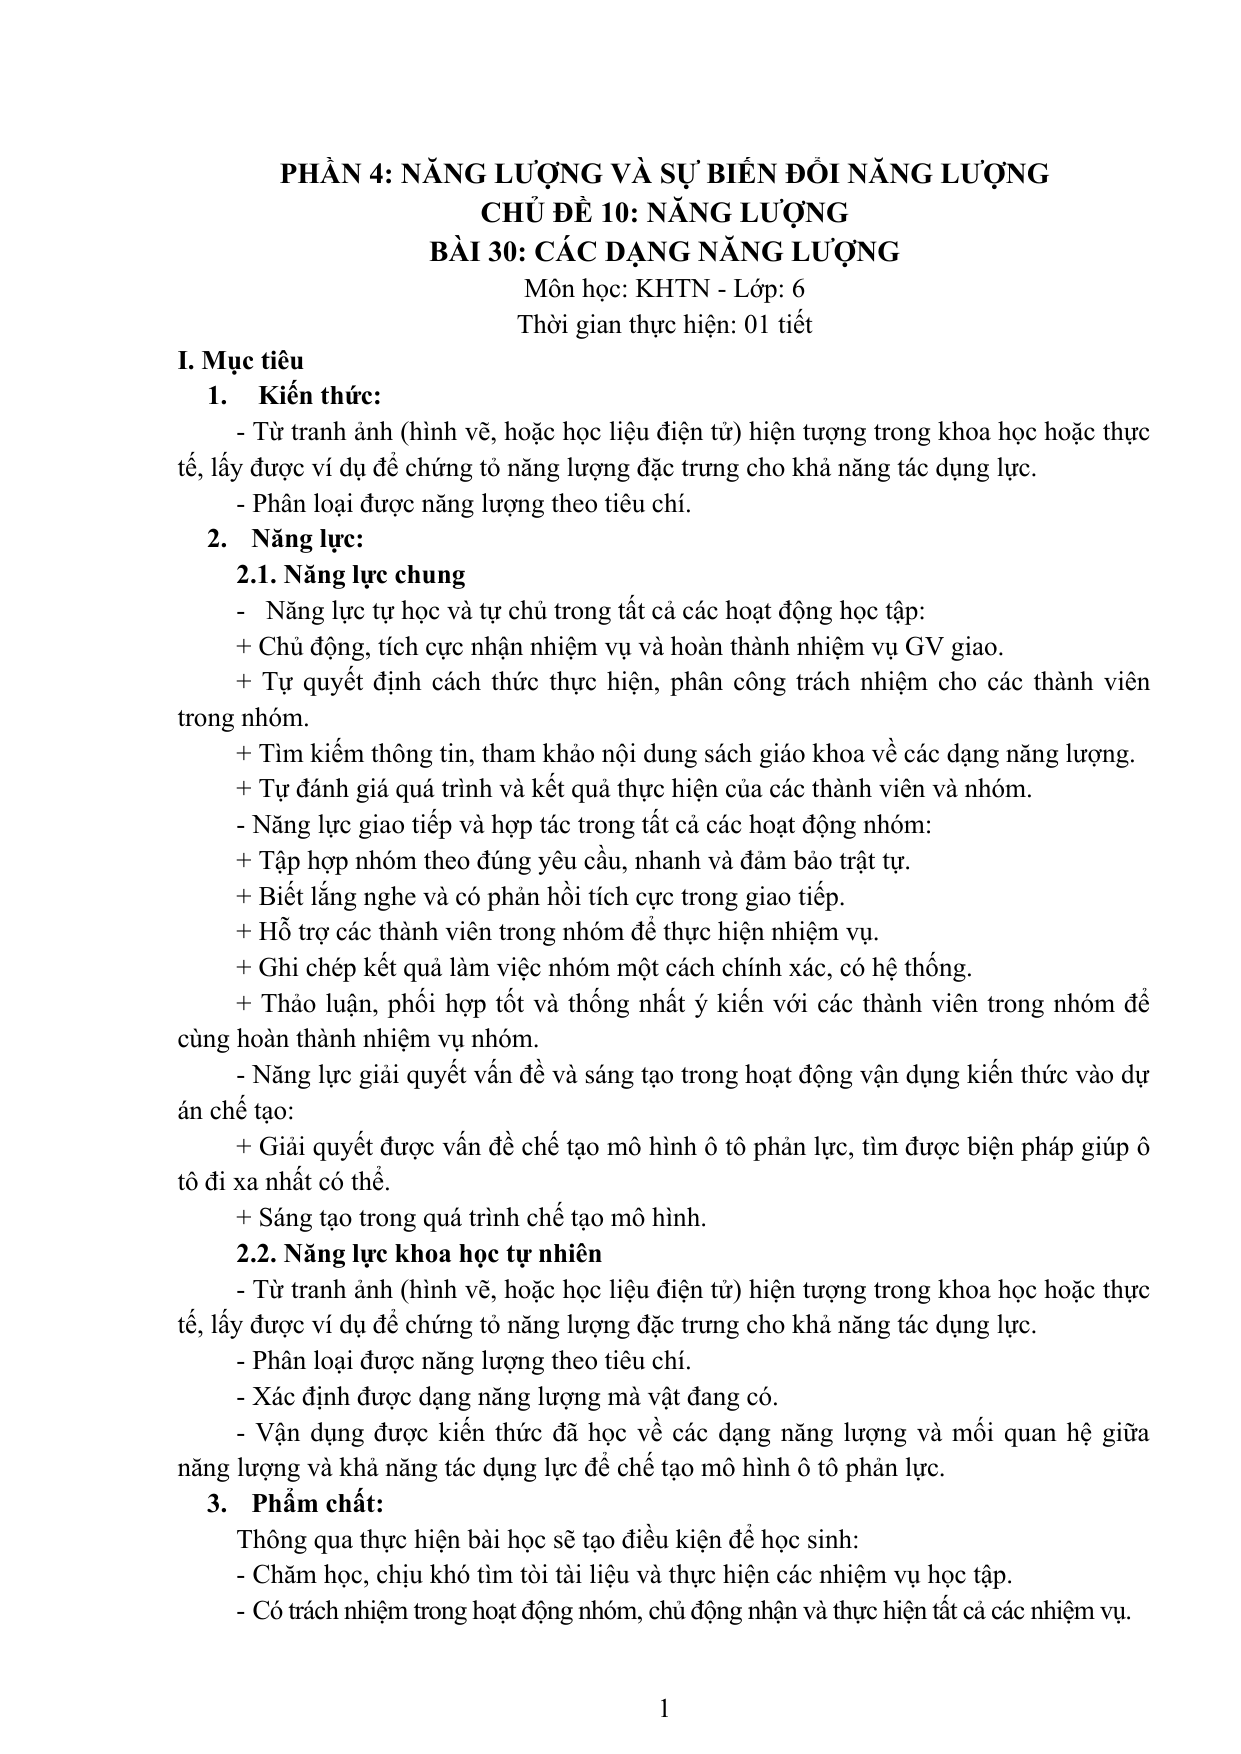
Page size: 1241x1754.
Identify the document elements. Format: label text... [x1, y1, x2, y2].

list - Từ tranh ảnh (hình vẽ, hoặc học liệu điện tử) hiện tượng trong khoa học hoặc thực tế, lấy được ví dụ để chứng tỏ năng lượng đặc trưng cho khả năng tác dụng lực. [177, 415, 1152, 482]
text - Vận dụng được kiến thức đã học về các dạng năng lượng và mối quan hệ giữa năng lượng và khả năng tác dụng lực để chế tạo mô hình ô tô phản lực. [177, 1416, 1152, 1482]
text Môn học: KHTN - Lớp: 6 [177, 272, 1152, 303]
text I. Mục tiêu [177, 344, 1152, 375]
list + Tìm kiếm thông tin, tham khảo nội dung sách giáo khoa về các dạng năng lượng. [177, 737, 1152, 768]
text PHẦN 4: NĂNG LƯỢNG VÀ SỰ BIẾN ĐỔI NĂNG LƯỢNG [177, 157, 1152, 190]
list 2.2. Năng lực khoa học tự nhiên [177, 1237, 1152, 1268]
list + Hỗ trợ các thành viên trong nhóm để thực hiện nhiệm vụ. [177, 915, 1152, 947]
list Kiến thức: [177, 379, 1152, 411]
list + Tập hợp nhóm theo đúng yêu cầu, nhanh và đảm bảo trật tự. [177, 844, 1152, 875]
list Năng lực tự học và tự chủ trong tất cả các hoạt động học tập: [177, 594, 1152, 625]
list Chăm học, chịu khó tìm tòi tài liệu và thực hiện các nhiệm vụ học tập. [177, 1558, 1152, 1590]
list + Giải quyết được vấn đề chế tạo mô hình ô tô phản lực, tìm được biện pháp giúp ô tô đi xa nhất có thể. [177, 1130, 1152, 1197]
list Năng lực: [177, 522, 1152, 553]
list + Thảo luận, phối hợp tốt và thống nhất ý kiến với các thành viên trong nhóm để cùng hoàn thành nhiệm vụ nhóm. [177, 987, 1152, 1054]
list + Ghi chép kết quả làm việc nhóm một cách chính xác, có hệ thống. [177, 951, 1152, 982]
list Có trách nhiệm trong hoạt động nhóm, chủ động nhận và thực hiện tất cả các nhiệm vụ. [177, 1594, 1152, 1625]
list - Phân loại được năng lượng theo tiêu chí. [177, 487, 1152, 518]
list - Xác định được dạng năng lượng mà vật đang có. [177, 1380, 1152, 1411]
text 2.1. Năng lực chung [177, 558, 1152, 589]
list - Năng lực giải quyết vấn đề và sáng tạo trong hoạt động vận dụng kiến thức vào dự án chế tạo: [177, 1058, 1152, 1125]
list Thông qua thực hiện bài học sẽ tạo điều kiện để học sinh: [177, 1523, 1152, 1554]
list - Từ tranh ảnh (hình vẽ, hoặc học liệu điện tử) hiện tượng trong khoa học hoặc thực tế, lấy được ví dụ để chứng tỏ năng lượng đặc trưng cho khả năng tác dụng lực. [177, 1273, 1152, 1339]
text CHỦ ĐỀ 10: NĂNG LƯỢNG [177, 195, 1152, 229]
text BÀI 30: CÁC DẠNG NĂNG LƯỢNG [177, 234, 1152, 267]
list - Năng lực giao tiếp và hợp tác trong tất cả các hoạt động nhóm: [177, 808, 1152, 839]
text Thời gian thực hiện: 01 tiết [177, 308, 1152, 339]
list - Phân loại được năng lượng theo tiêu chí. [177, 1344, 1152, 1375]
list + Biết lắng nghe và có phản hồi tích cực trong giao tiếp. [177, 880, 1152, 911]
list + Chủ động, tích cực nhận nhiệm vụ và hoàn thành nhiệm vụ GV giao. [177, 629, 1152, 661]
list + Tự đánh giá quá trình và kết quả thực hiện của các thành viên và nhóm. [177, 772, 1152, 804]
list + Tự quyết định cách thức thực hiện, phân công trách nhiệm cho các thành viên trong nhóm. [177, 665, 1152, 732]
list + Sáng tạo trong quá trình chế tạo mô hình. [177, 1201, 1152, 1232]
list Phẩm chất: [177, 1487, 1152, 1518]
